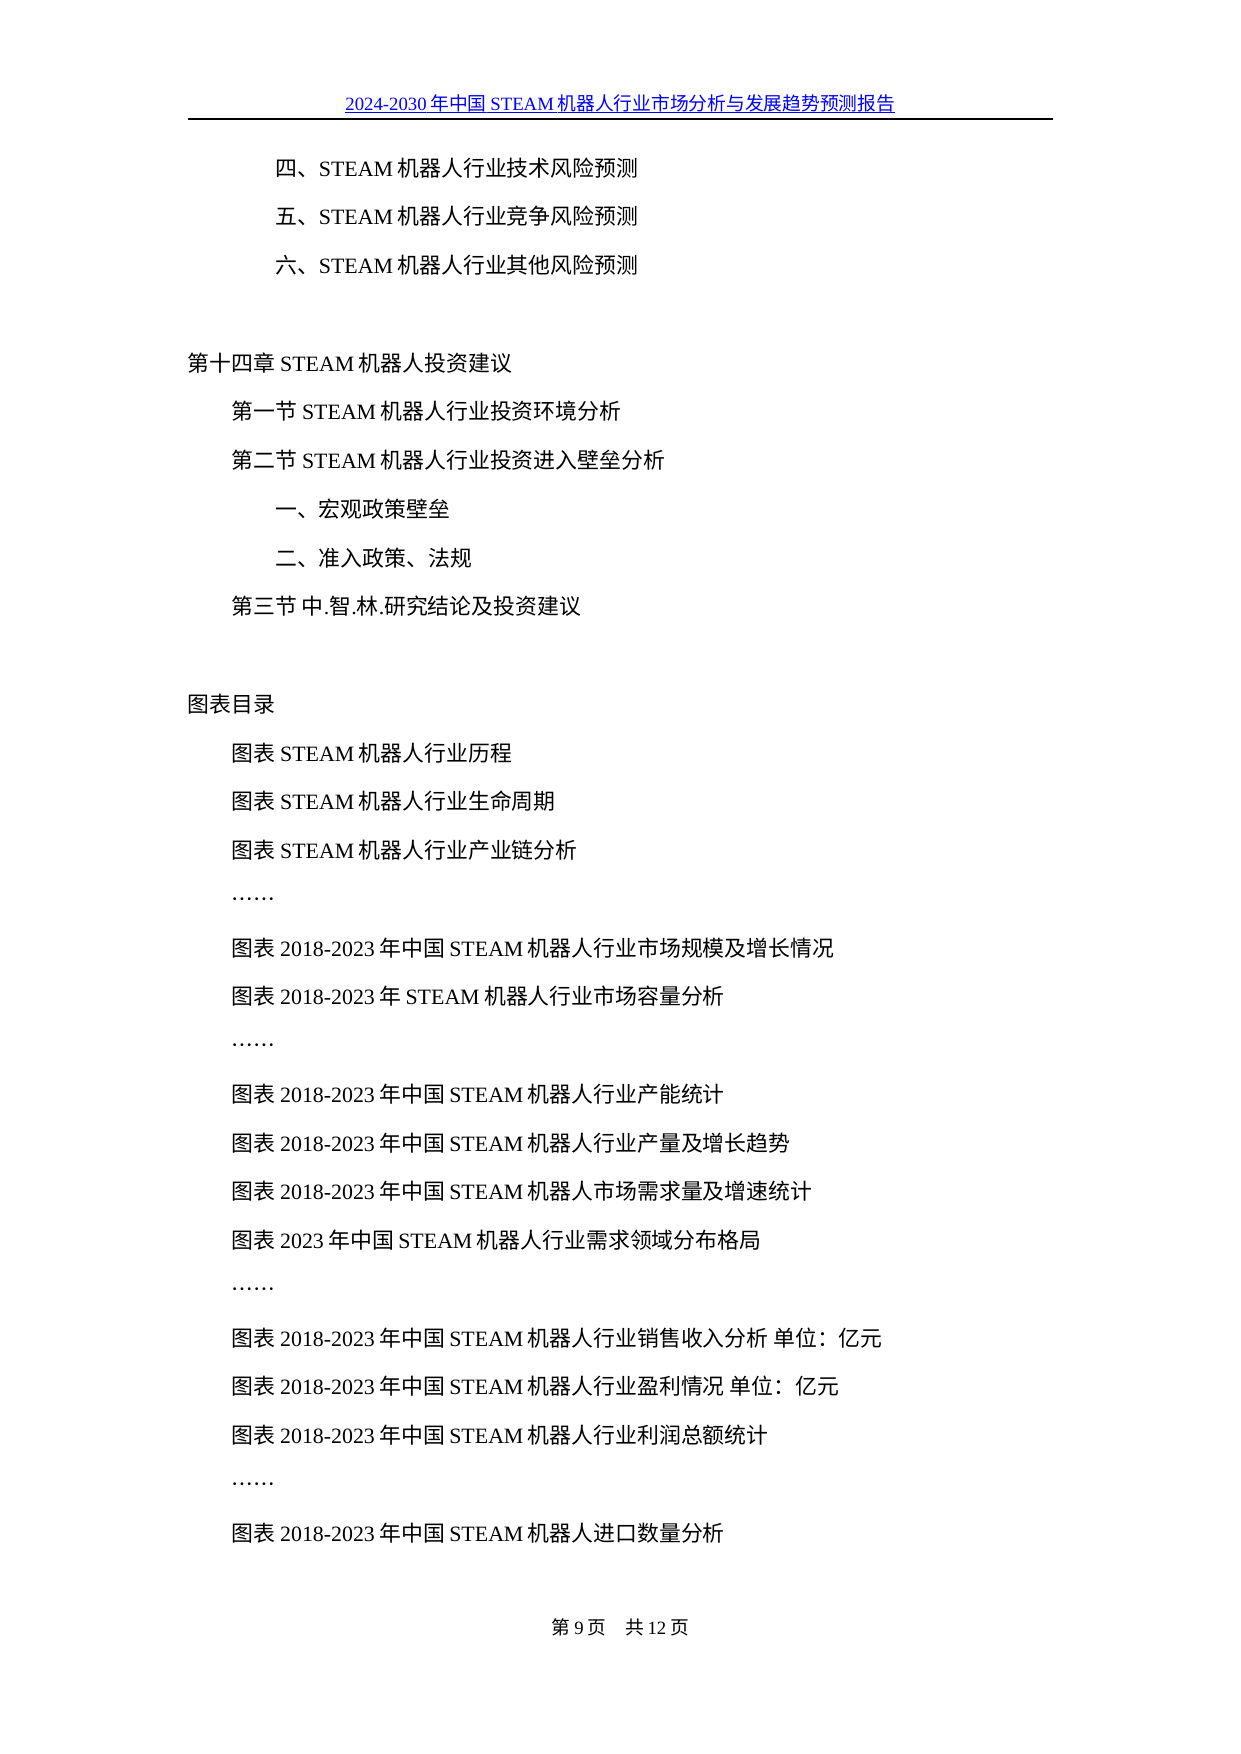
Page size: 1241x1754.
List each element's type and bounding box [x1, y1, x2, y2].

text [187, 150, 1053, 1548]
